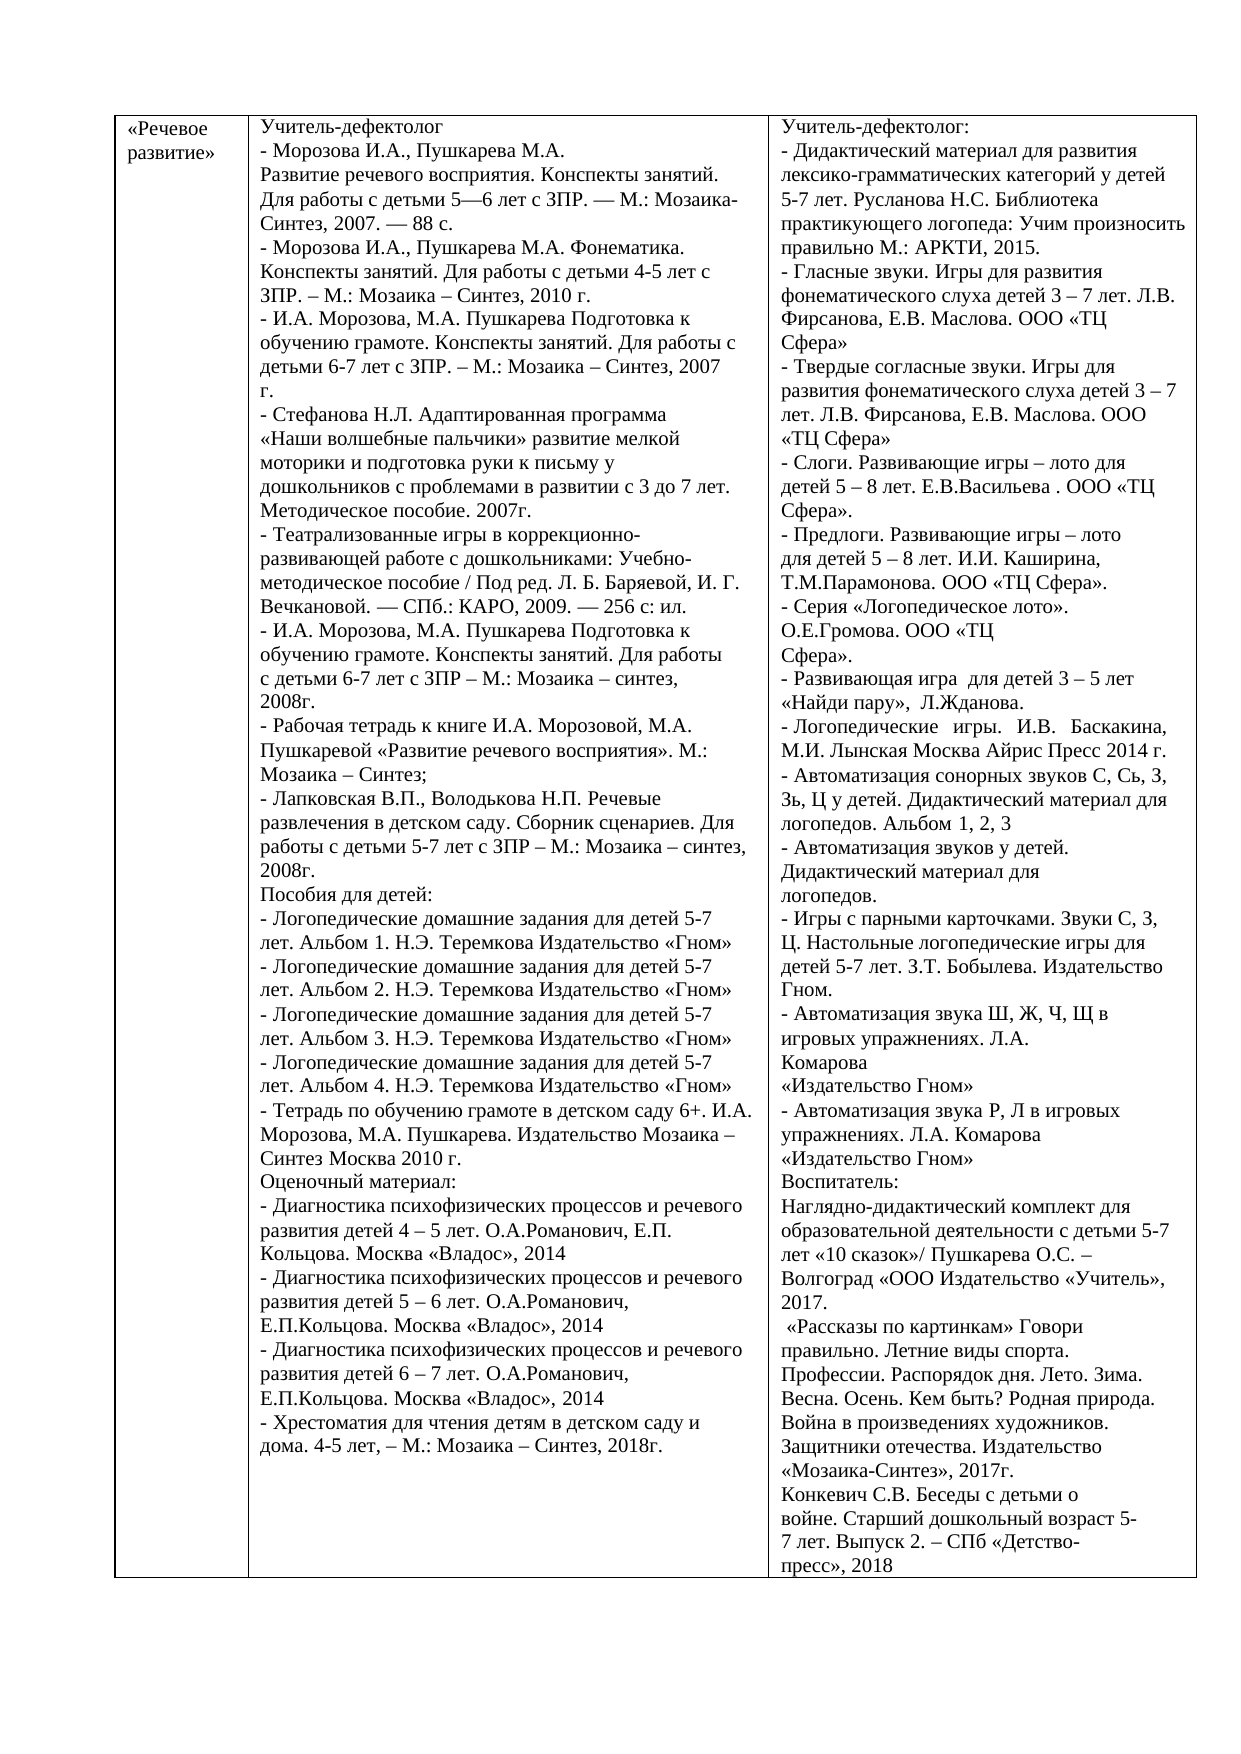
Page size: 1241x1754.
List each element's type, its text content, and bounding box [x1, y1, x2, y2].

table_cell «Речевое развитие» [116, 116, 248, 1577]
table_cell Учитель-дефектолог Морозова И.А., Пушкарева М.А. Развитие речевого восприятия. Конспекты занятий. Для работы с детьми 5—6 лет с ЗПР. — М.: Мозаика- Синтез, 2007. — 88 с. Морозова И.А., Пушкарева М.А. Фонематика. Конспекты занятий. Для работы с детьми 4-5 лет с ЗПР. – М.: Мозаика – Синтез, 2010 г. И.А. Морозова, М.А. Пушкарева Подготовка к обучению грамоте. Конспекты занятий. Для работы с детьми 6-7 лет с ЗПР. – М.: Мозаика – Синтез, 2007 г. Стефанова Н.Л. Адаптированная программа «Наши волшебные пальчики» развитие мелкой моторики и подготовка руки к письму у дошкольников с проблемами в развитии с 3 до 7 лет. Методическое пособие. 2007г. Театрализованные игры в коррекционно- развивающей работе с дошкольниками: Учебно- методическое пособие / Под ред. Л. Б. Баряевой, И. Г. Вечкановой. — СПб.: КАРО, 2009. — 256 с: ил. И.А. Морозова, М.А. Пушкарева Подготовка к обучению грамоте. Конспекты занятий. Для работы с детьми 6-7 лет с ЗПР – М.: Мозаика – синтез, 2008г. Рабочая тетрадь к книге И.А. Морозовой, М.А. Пушкаревой «Развитие речевого восприятия». М.: Мозаика – Синтез; Лапковская В.П., Володькова Н.П. Речевые развлечения в детском саду. Сборник сценариев. Для работы с детьми 5-7 лет с ЗПР – М.: Мозаика – синтез, 2008г. Пособия для детей: Логопедические домашние задания для детей 5-7 лет. Альбом 1. Н.Э. Теремкова Издательство «Гном» Логопедические домашние задания для детей 5-7 лет. Альбом 2. Н.Э. Теремкова Издательство «Гном» Логопедические домашние задания для детей 5-7 лет. Альбом 3. Н.Э. Теремкова Издательство «Гном» Логопедические домашние задания для детей 5-7 лет. Альбом 4. Н.Э. Теремкова Издательство «Гном» Тетрадь по обучению грамоте в детском саду 6+. И.А. Морозова, М.А. Пушкарева. Издательство Мозаика – Синтез Москва 2010 г. Оценочный материал: Диагностика психофизических процессов и речевого развития детей 4 – 5 лет. О.А.Романович, Е.П. Кольцова. Москва «Владос», 2014 Диагностика психофизических процессов и речевого развития детей 5 – 6 лет. О.А.Романович, Е.П.Кольцова. Москва «Владос», 2014 Диагностика психофизических процессов и речевого развития детей 6 – 7 лет. О.А.Романович, Е.П.Кольцова. Москва «Владос», 2014 Хрестоматия для чтения детям в детском саду и дома. 4-5 лет, – М.: Мозаика – Синтез, 2018г. [249, 116, 768, 1577]
table_cell Учитель-дефектолог: Дидактический материал для развития лексико-грамматических категорий у детей 5-7 лет. Русланова Н.С. Библиотека практикующего логопеда: Учим произносить правильно М.: АРКТИ, 2015. Гласные звуки. Игры для развития фонематического слуха детей 3 – 7 лет. Л.В. Фирсанова, Е.В. Маслова. ООО «ТЦ Сфера» Твердые согласные звуки. Игры для развития фонематического слуха детей 3 – 7 лет. Л.В. Фирсанова, Е.В. Маслова. ООО «ТЦ Сфера» Слоги. Развивающие игры – лото для детей 5 – 8 лет. Е.В.Васильева . ООО «ТЦ Сфера». Предлоги. Развивающие игры – лото для детей 5 – 8 лет. И.И. Каширина, Т.М.Парамонова. ООО «ТЦ Сфера». Серия «Логопедическое лото». О.Е.Громова. ООО «ТЦ Сфера». Развивающая игра для детей 3 – 5 лет «Найди пару», Л.Жданова. Логопедические игры. И.В. Баскакина, М.И. Лынская Москва Айрис Пресс 2014 г. Автоматизация сонорных звуков С, Сь, З, Зь, Ц у детей. Дидактический материал для логопедов. Альбом 1, 2, 3 Автоматизация звуков у детей. Дидактический материал для логопедов. Игры с парными карточками. Звуки С, З, Ц. Настольные логопедические игры для детей 5-7 лет. З.Т. Бобылева. Издательство Гном. Автоматизация звука Ш, Ж, Ч, Щ в игровых упражнениях. Л.А. Комарова «Издательство Гном» Автоматизация звука Р, Л в игровых упражнениях. Л.А. Комарова «Издательство Гном» Воспитатель: Наглядно-дидактический комплект для образовательной деятельности с детьми 5-7 лет «10 сказок»/ Пушкарева О.С. – Волгоград «ООО Издательство «Учитель», 2017. «Рассказы по картинкам» Говори правильно. Летние виды спорта. Профессии. Распорядок дня. Лето. Зима. Весна. Осень. Кем быть? Родная природа. Война в произведениях художников. Защитники отечества. Издательство «Мозаика-Синтез», 2017г. Конкевич С.В. Беседы с детьми о войне. Старший дошкольный возраст 5-7 лет. Выпуск 2. – СПб «Детство-пресс», 2018 [769, 116, 1196, 1577]
